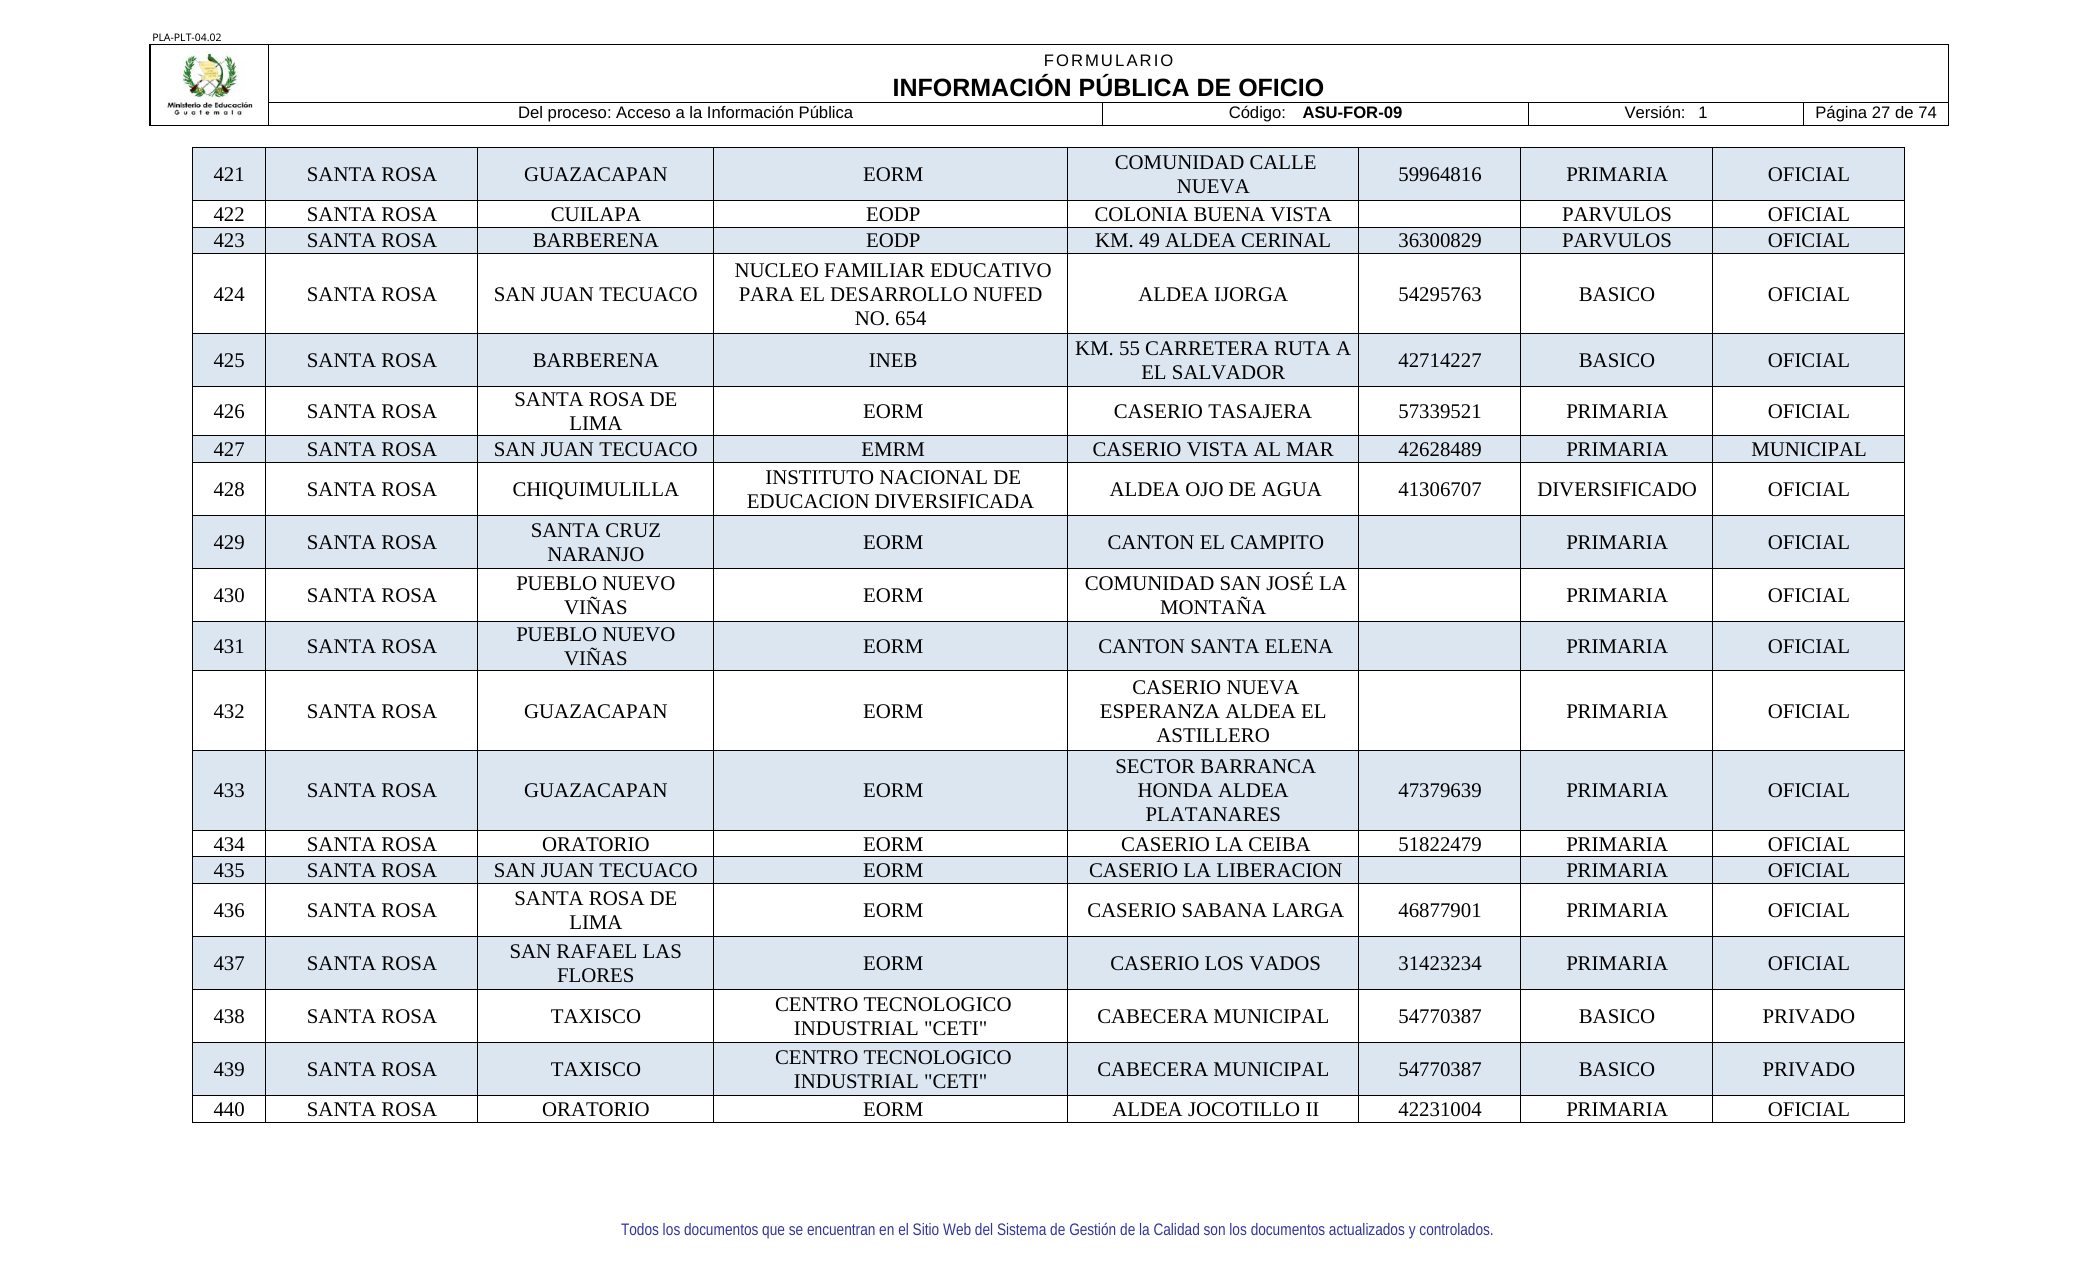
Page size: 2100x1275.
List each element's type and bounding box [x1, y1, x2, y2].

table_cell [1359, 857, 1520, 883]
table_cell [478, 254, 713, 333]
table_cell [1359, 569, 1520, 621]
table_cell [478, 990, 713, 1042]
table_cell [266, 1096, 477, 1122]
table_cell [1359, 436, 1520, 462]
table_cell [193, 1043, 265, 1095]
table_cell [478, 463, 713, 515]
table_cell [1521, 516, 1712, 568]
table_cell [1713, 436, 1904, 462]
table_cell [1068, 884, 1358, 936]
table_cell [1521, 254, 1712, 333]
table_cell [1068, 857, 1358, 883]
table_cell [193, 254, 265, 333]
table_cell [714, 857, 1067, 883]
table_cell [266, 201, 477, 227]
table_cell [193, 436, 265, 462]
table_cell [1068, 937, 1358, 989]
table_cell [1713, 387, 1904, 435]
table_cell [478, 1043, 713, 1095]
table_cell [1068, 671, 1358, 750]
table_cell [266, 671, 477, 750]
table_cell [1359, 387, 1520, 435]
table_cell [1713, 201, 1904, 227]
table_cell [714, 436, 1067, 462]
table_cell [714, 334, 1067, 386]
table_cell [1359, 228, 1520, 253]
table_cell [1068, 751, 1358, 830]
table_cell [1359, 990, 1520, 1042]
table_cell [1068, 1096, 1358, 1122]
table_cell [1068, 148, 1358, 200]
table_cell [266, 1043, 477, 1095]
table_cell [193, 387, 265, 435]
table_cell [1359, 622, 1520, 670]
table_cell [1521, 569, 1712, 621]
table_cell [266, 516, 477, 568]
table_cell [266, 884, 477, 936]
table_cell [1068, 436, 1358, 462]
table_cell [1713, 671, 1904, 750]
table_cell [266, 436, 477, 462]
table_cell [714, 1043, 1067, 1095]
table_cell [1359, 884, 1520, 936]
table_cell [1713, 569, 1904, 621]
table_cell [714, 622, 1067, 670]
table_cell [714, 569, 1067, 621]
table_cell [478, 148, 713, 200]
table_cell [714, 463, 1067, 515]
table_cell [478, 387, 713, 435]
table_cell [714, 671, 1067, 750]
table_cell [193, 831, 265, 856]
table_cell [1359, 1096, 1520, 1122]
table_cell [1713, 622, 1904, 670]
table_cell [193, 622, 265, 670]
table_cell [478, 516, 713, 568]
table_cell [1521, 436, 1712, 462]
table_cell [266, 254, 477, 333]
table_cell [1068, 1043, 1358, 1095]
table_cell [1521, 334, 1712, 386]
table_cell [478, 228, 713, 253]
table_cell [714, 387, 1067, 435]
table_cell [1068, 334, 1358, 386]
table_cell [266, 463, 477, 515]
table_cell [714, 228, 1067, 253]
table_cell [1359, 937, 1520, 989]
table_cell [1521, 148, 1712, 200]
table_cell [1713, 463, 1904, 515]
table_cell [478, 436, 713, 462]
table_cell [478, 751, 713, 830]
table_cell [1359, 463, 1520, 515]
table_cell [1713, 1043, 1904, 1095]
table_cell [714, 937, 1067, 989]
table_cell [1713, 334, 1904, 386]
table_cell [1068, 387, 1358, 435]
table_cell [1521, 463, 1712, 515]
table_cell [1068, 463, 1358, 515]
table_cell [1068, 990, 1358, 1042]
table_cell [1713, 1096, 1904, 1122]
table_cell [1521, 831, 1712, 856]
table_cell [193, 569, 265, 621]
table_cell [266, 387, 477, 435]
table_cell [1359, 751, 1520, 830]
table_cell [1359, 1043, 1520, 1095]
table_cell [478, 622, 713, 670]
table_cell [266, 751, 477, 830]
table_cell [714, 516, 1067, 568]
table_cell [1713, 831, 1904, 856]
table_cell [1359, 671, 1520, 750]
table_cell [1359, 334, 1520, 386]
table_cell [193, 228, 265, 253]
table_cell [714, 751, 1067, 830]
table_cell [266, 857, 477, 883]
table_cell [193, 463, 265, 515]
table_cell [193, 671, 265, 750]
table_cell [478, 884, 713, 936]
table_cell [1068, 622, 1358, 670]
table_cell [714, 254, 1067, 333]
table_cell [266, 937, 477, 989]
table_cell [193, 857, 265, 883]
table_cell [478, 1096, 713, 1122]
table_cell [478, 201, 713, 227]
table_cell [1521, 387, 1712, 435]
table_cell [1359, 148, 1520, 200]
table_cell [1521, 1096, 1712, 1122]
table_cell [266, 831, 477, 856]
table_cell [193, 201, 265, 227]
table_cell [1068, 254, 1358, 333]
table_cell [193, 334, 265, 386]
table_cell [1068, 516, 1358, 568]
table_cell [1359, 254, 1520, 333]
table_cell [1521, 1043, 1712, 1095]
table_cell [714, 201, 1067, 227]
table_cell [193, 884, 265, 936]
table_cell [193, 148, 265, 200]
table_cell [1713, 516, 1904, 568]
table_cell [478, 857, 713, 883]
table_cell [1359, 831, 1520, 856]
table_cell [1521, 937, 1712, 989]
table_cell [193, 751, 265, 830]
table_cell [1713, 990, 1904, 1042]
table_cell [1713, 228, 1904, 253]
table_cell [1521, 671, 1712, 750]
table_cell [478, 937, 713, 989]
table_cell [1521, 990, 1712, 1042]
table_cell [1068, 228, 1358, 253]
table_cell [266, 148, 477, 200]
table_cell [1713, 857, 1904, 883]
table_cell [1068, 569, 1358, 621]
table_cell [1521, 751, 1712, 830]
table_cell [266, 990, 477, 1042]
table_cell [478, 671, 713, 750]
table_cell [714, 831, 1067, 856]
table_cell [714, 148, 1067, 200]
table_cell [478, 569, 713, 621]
picture [166, 51, 253, 117]
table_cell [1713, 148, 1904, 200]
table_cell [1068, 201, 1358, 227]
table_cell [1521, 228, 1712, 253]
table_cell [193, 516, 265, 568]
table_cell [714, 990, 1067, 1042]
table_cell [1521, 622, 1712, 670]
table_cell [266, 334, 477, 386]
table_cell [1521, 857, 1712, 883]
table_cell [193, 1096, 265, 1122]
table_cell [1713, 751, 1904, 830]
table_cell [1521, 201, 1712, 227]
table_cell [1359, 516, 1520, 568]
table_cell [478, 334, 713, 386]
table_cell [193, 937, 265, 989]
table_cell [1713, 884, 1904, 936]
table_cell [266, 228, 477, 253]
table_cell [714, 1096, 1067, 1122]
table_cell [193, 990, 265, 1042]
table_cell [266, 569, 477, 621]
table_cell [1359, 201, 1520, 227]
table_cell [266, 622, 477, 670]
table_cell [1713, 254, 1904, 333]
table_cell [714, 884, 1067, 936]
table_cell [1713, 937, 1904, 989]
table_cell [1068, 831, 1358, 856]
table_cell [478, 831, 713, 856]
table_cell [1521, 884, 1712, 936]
